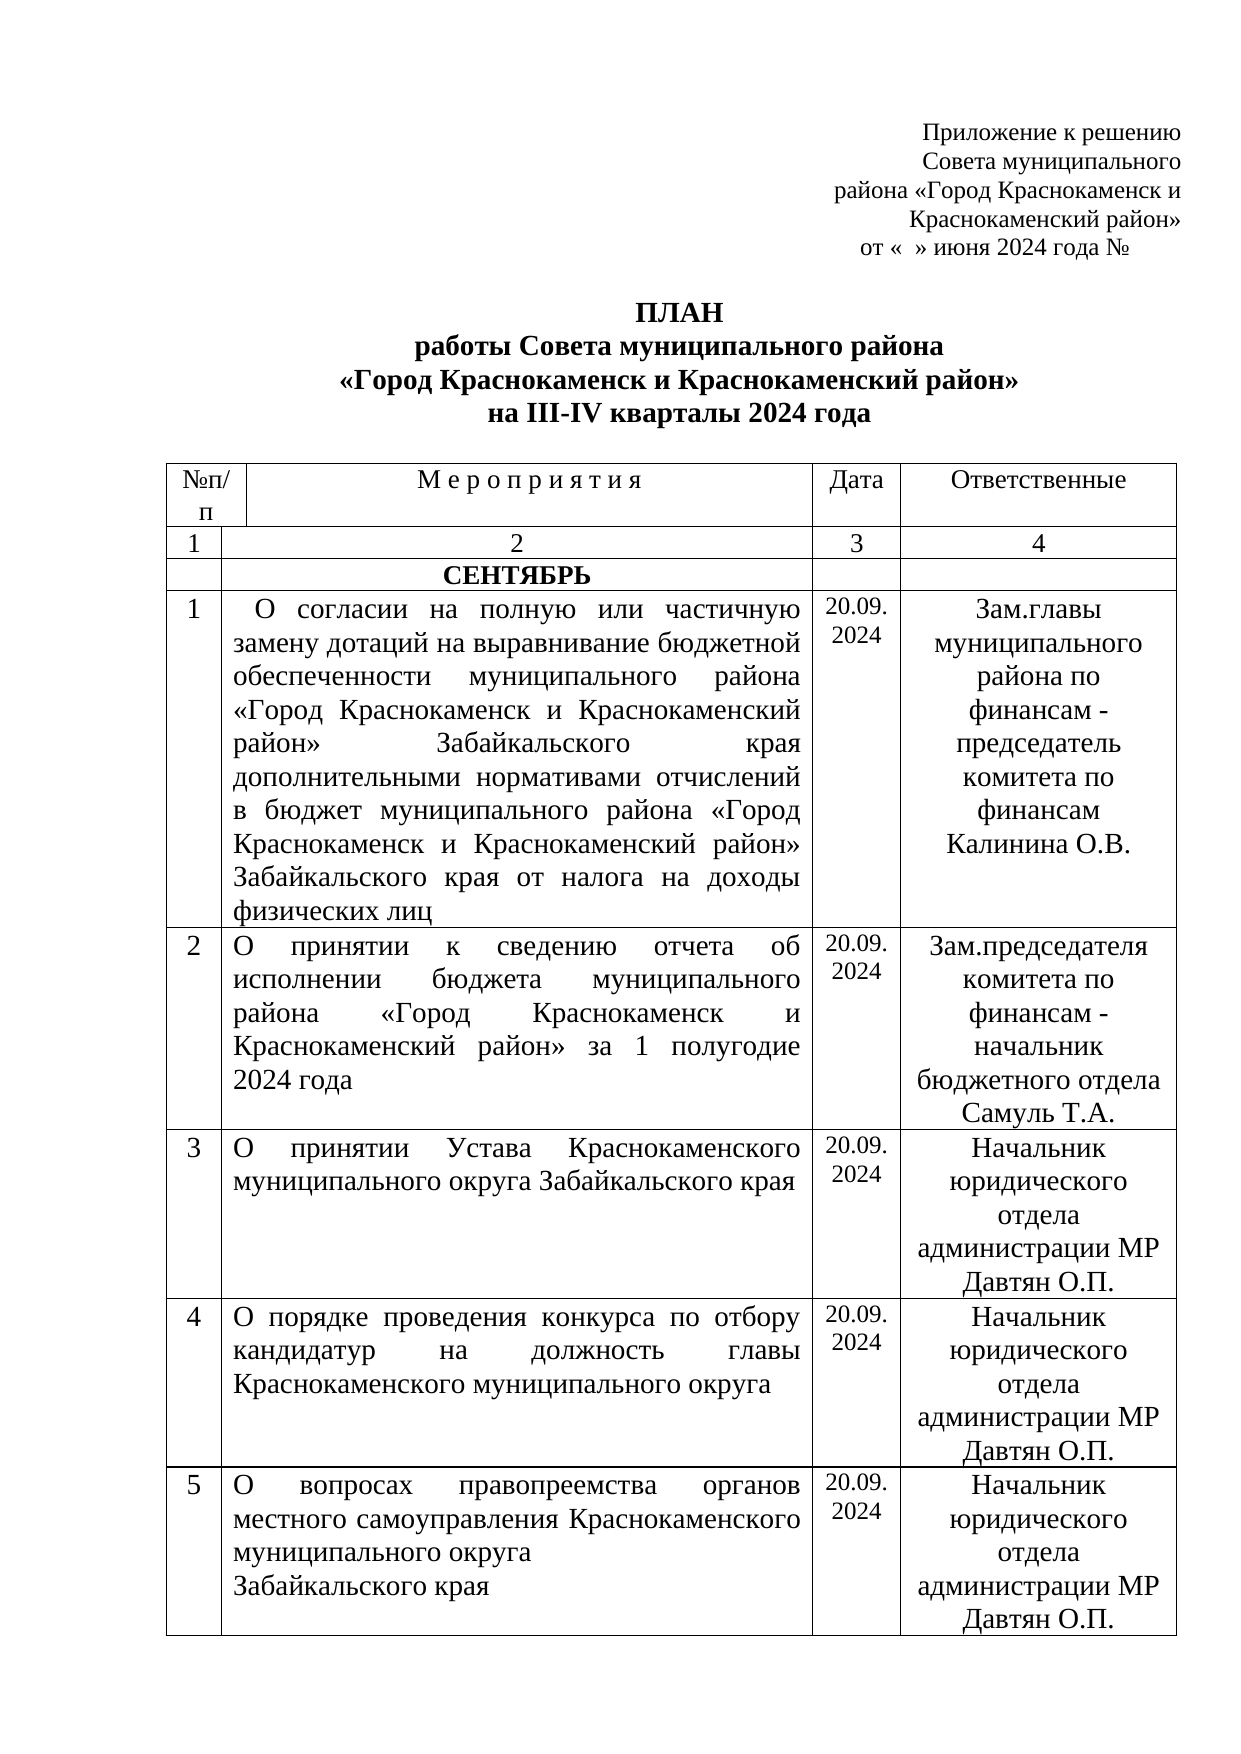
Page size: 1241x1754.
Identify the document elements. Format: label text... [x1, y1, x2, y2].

table_cell 20.09.2024 [813, 1299, 900, 1466]
table_header М е р о п р и я т и я [247, 464, 812, 526]
table_cell 5 [167, 1468, 221, 1635]
table_cell О согласии на полную или частичную замену дотаций на выравнивание бюджетной обеспеченности муниципального района «Город Краснокаменск и Краснокаменский район» Забайкальского края дополнительными нормативами отчислений в бюджет муниципального района «Город Краснокаменск и Краснокаменский район» Забайкальского края от налога на доходы физических лиц [222, 591, 812, 927]
table_cell 1 [167, 591, 221, 927]
table_header №п/п [167, 464, 246, 526]
table_cell [901, 559, 1176, 590]
text Совета муниципального [177, 146, 1181, 175]
table_cell 2 [167, 928, 221, 1129]
table_cell Начальник юридического отдела администрации МР Давтян О.П. [901, 1299, 1176, 1466]
table_cell О принятии к сведению отчета об исполнении бюджета муниципального района «Город Краснокаменск и Краснокаменский район» за 1 полугодие 2024 года [222, 928, 812, 1129]
table_cell Зам.главы муниципального района по финансам - председатель комитета по финансам Калинина О.В. [901, 591, 1176, 927]
table_cell 20.09.2024 [813, 1468, 900, 1635]
table_cell О порядке проведения конкурса по отбору кандидатур на должность главы Краснокаменского муниципального округа [222, 1299, 812, 1466]
table_cell 20.09.2024 [813, 591, 900, 927]
text «Город Краснокаменск и Краснокаменский район» [177, 362, 1181, 395]
table_cell 3 [813, 527, 900, 558]
text от « » июня 2024 года № [627, 232, 1181, 261]
table_cell Начальник юридического отдела администрации МР Давтян О.П. [901, 1468, 1176, 1635]
table_cell [813, 559, 900, 590]
text на III-IV кварталы 2024 года [177, 395, 1181, 429]
text района «Город Краснокаменск и Краснокаменский район» [627, 175, 1181, 232]
table_cell Начальник юридического отдела администрации МР Давтян О.П. [901, 1130, 1176, 1298]
table_cell 4 [901, 527, 1176, 558]
table_header Ответственные [901, 464, 1176, 526]
table_cell СЕНТЯБРЬ [222, 559, 812, 590]
table_cell 3 [167, 1130, 221, 1298]
table_cell Зам.председателя комитета по финансам - начальник бюджетного отдела Самуль Т.А. [901, 928, 1176, 1129]
table_cell 20.09.2024 [813, 1130, 900, 1298]
table_cell [167, 559, 221, 590]
table_cell О вопросах правопреемства органов местного самоуправления Краснокаменского муниципального округа Забайкальского края [222, 1468, 812, 1635]
table_cell 20.09.2024 [813, 928, 900, 1129]
table_cell О принятии Устава Краснокаменского муниципального округа Забайкальского края [222, 1130, 812, 1298]
table_cell 2 [222, 527, 812, 558]
table_header Дата [813, 464, 900, 526]
subtitle ПЛАН [177, 295, 1181, 328]
text Приложение к решению [177, 117, 1181, 146]
text работы Совета муниципального района [177, 328, 1181, 362]
table_cell 4 [167, 1299, 221, 1466]
table_cell 1 [167, 527, 221, 558]
